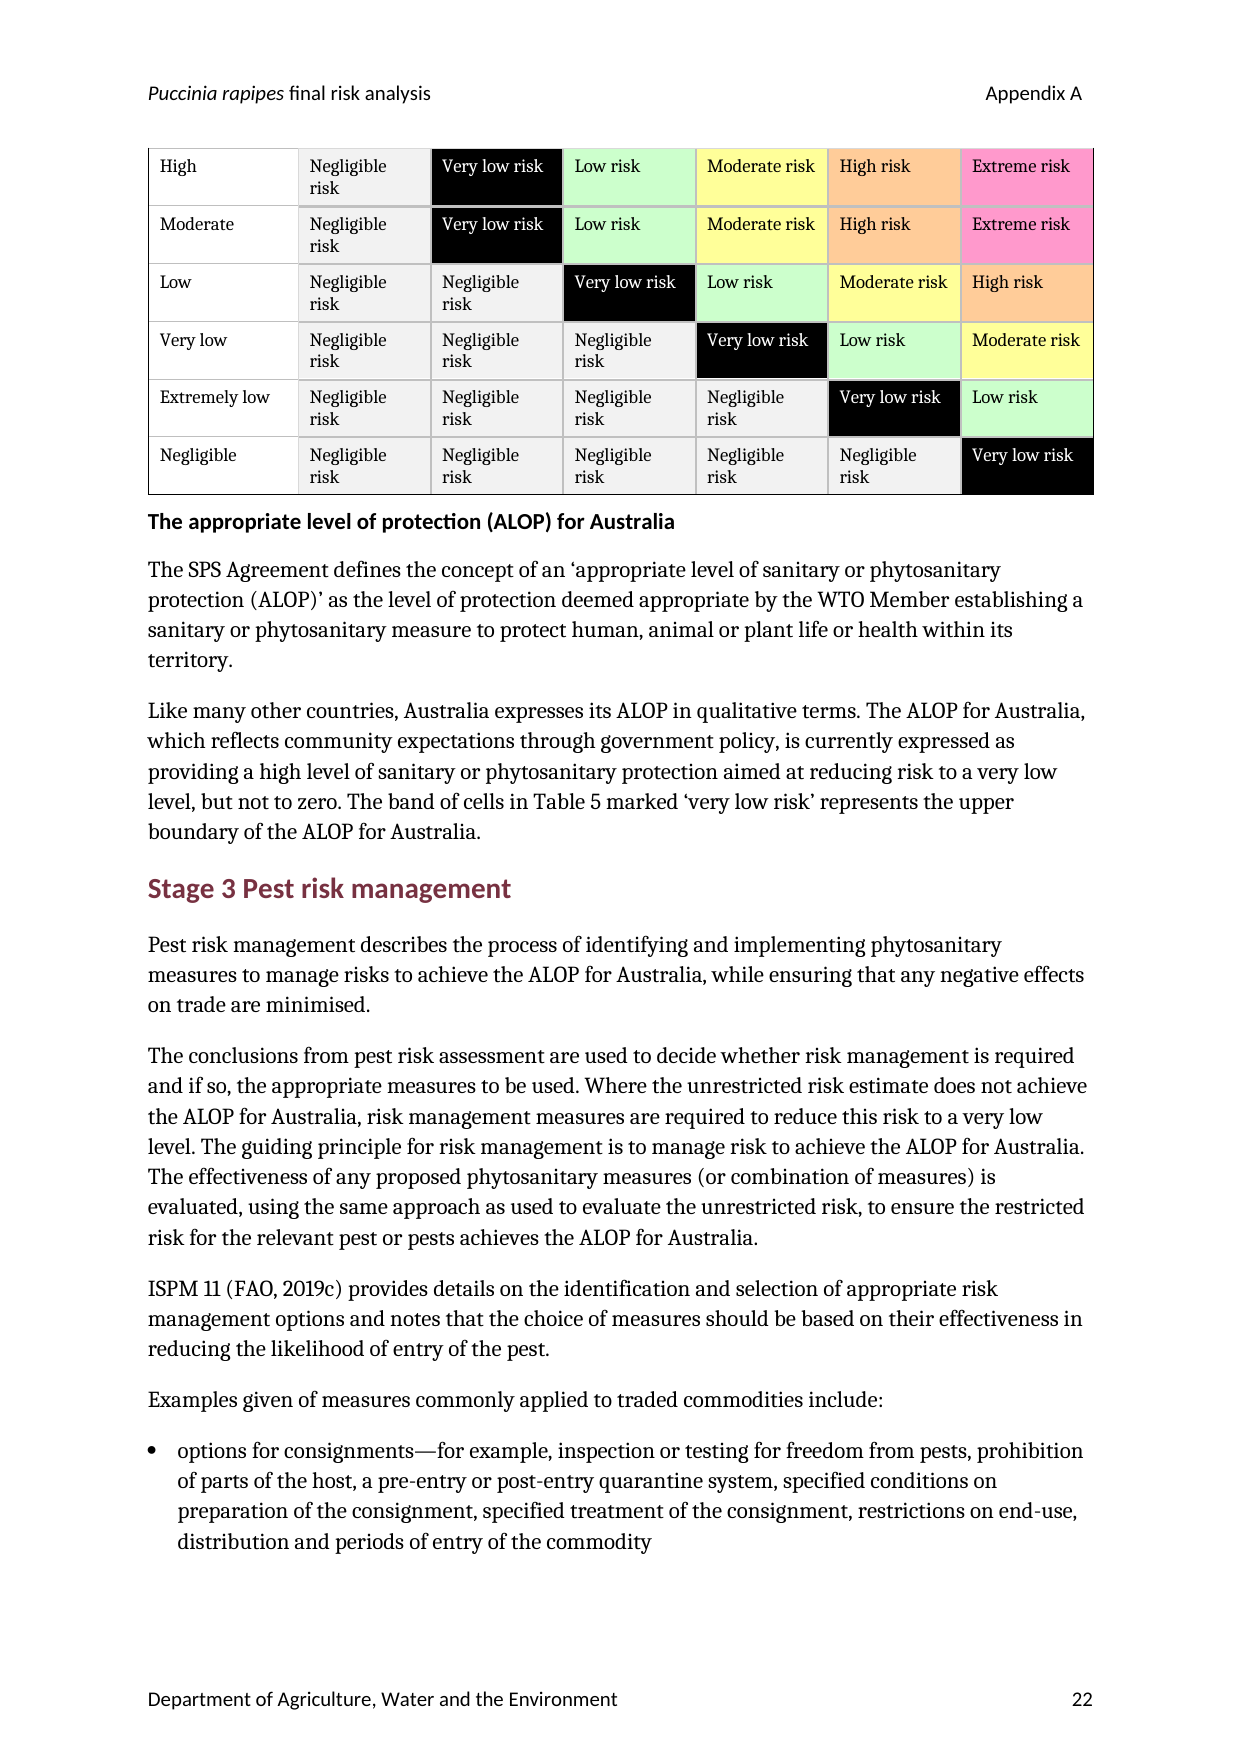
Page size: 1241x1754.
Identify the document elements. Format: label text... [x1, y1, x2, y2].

table_cell Negligible risk [697, 381, 827, 436]
table_cell Negligible risk [299, 323, 430, 378]
table_cell Negligible risk [432, 265, 562, 321]
text Like many other countries, Australia expresses its ALOP in qualitative terms. The ALOP for Australia, which reflects community expectations through government policy, is currently expressed as providing a high level of sanitary or phytosanitary protection aimed at reducing risk to a very low level, but not to zero. The band of cells in Table 5 marked ‘very low risk’ represents the upper boundary of the ALOP for Australia. [148, 698, 1092, 845]
table_cell Negligible risk [299, 265, 430, 321]
text Examples given of measures commonly applied to traded commodities include: [148, 1387, 1092, 1413]
table_cell Extreme risk [962, 149, 1093, 205]
table_cell Extreme risk [962, 208, 1093, 263]
table_cell Negligible risk [299, 149, 430, 205]
subtitle The appropriate level of protection (ALOP) for Australia [148, 507, 1092, 536]
table_cell Very low risk [697, 323, 827, 378]
table_cell Moderate risk [962, 323, 1093, 378]
table_cell High risk [962, 265, 1093, 321]
table_cell Negligible risk [564, 381, 695, 436]
table_cell Very low risk [962, 438, 1093, 494]
table_cell Negligible risk [432, 323, 562, 378]
table_cell High risk [829, 149, 960, 205]
table_cell Moderate risk [697, 208, 827, 263]
table_cell High risk [829, 208, 960, 263]
table_cell Negligible risk [432, 381, 562, 436]
table_cell Very low risk [829, 381, 960, 436]
table_cell Negligible risk [299, 381, 430, 436]
table_cell Moderate risk [829, 265, 960, 321]
text The conclusions from pest risk assessment are used to decide whether risk management is required and if so, the appropriate measures to be used. Where the unrestricted risk estimate does not achieve the ALOP for Australia, risk management measures are required to reduce this risk to a very low level. The guiding principle for risk management is to manage risk to achieve the ALOP for Australia. The effectiveness of any proposed phytosanitary measures (or combination of measures) is evaluated, using the same approach as used to evaluate the unrestricted risk, to ensure the restricted risk for the relevant pest or pests achieves the ALOP for Australia. [148, 1043, 1092, 1251]
table_cell Moderate [149, 206, 298, 263]
table_cell Very low [149, 322, 298, 378]
table_cell Low risk [829, 323, 960, 378]
table_cell Negligible risk [299, 208, 430, 263]
table_cell Moderate risk [697, 149, 827, 205]
table_cell Low [149, 264, 298, 321]
list options for consignments—for example, inspection or testing for freedom from pests, prohibition of parts of the host, a pre-entry or post-entry quarantine system, specified conditions on preparation of the consignment, specified treatment of the consignment, restrictions on end-use, distribution and periods of entry of the commodity [148, 1438, 1092, 1555]
table_cell Low risk [697, 265, 827, 321]
table_cell Negligible risk [432, 438, 562, 494]
table_cell Very low risk [564, 265, 695, 321]
table_cell Negligible risk [564, 323, 695, 378]
table_cell Negligible risk [299, 438, 430, 494]
table_cell Negligible risk [829, 438, 960, 494]
table_cell Low risk [564, 208, 695, 263]
table_cell High [149, 149, 298, 205]
subtitle Stage 3 Pest risk management [148, 870, 1092, 906]
table_cell Negligible risk [697, 438, 827, 494]
table_cell Low risk [564, 149, 695, 205]
table_cell Low risk [962, 381, 1093, 436]
text The SPS Agreement defines the concept of an ‘appropriate level of sanitary or phytosanitary protection (ALOP)’ as the level of protection deemed appropriate by the WTO Member establishing a sanitary or phytosanitary measure to protect human, animal or plant life or health within its territory. [148, 556, 1092, 673]
table_cell Extremely low [149, 380, 298, 436]
text Pest risk management describes the process of identifying and implementing phytosanitary measures to manage risks to achieve the ALOP for Australia, while ensuring that any negative effects on trade are minimised. [148, 932, 1092, 1018]
table_cell Very low risk [432, 149, 562, 205]
text ISPM 11 (FAO, 2019c) provides details on the identification and selection of appropriate risk management options and notes that the choice of measures should be based on their effectiveness in reducing the likelihood of entry of the pest. [148, 1275, 1092, 1362]
table_cell Very low risk [432, 208, 562, 263]
table_cell Negligible risk [564, 438, 695, 494]
table_cell Negligible [149, 437, 298, 494]
